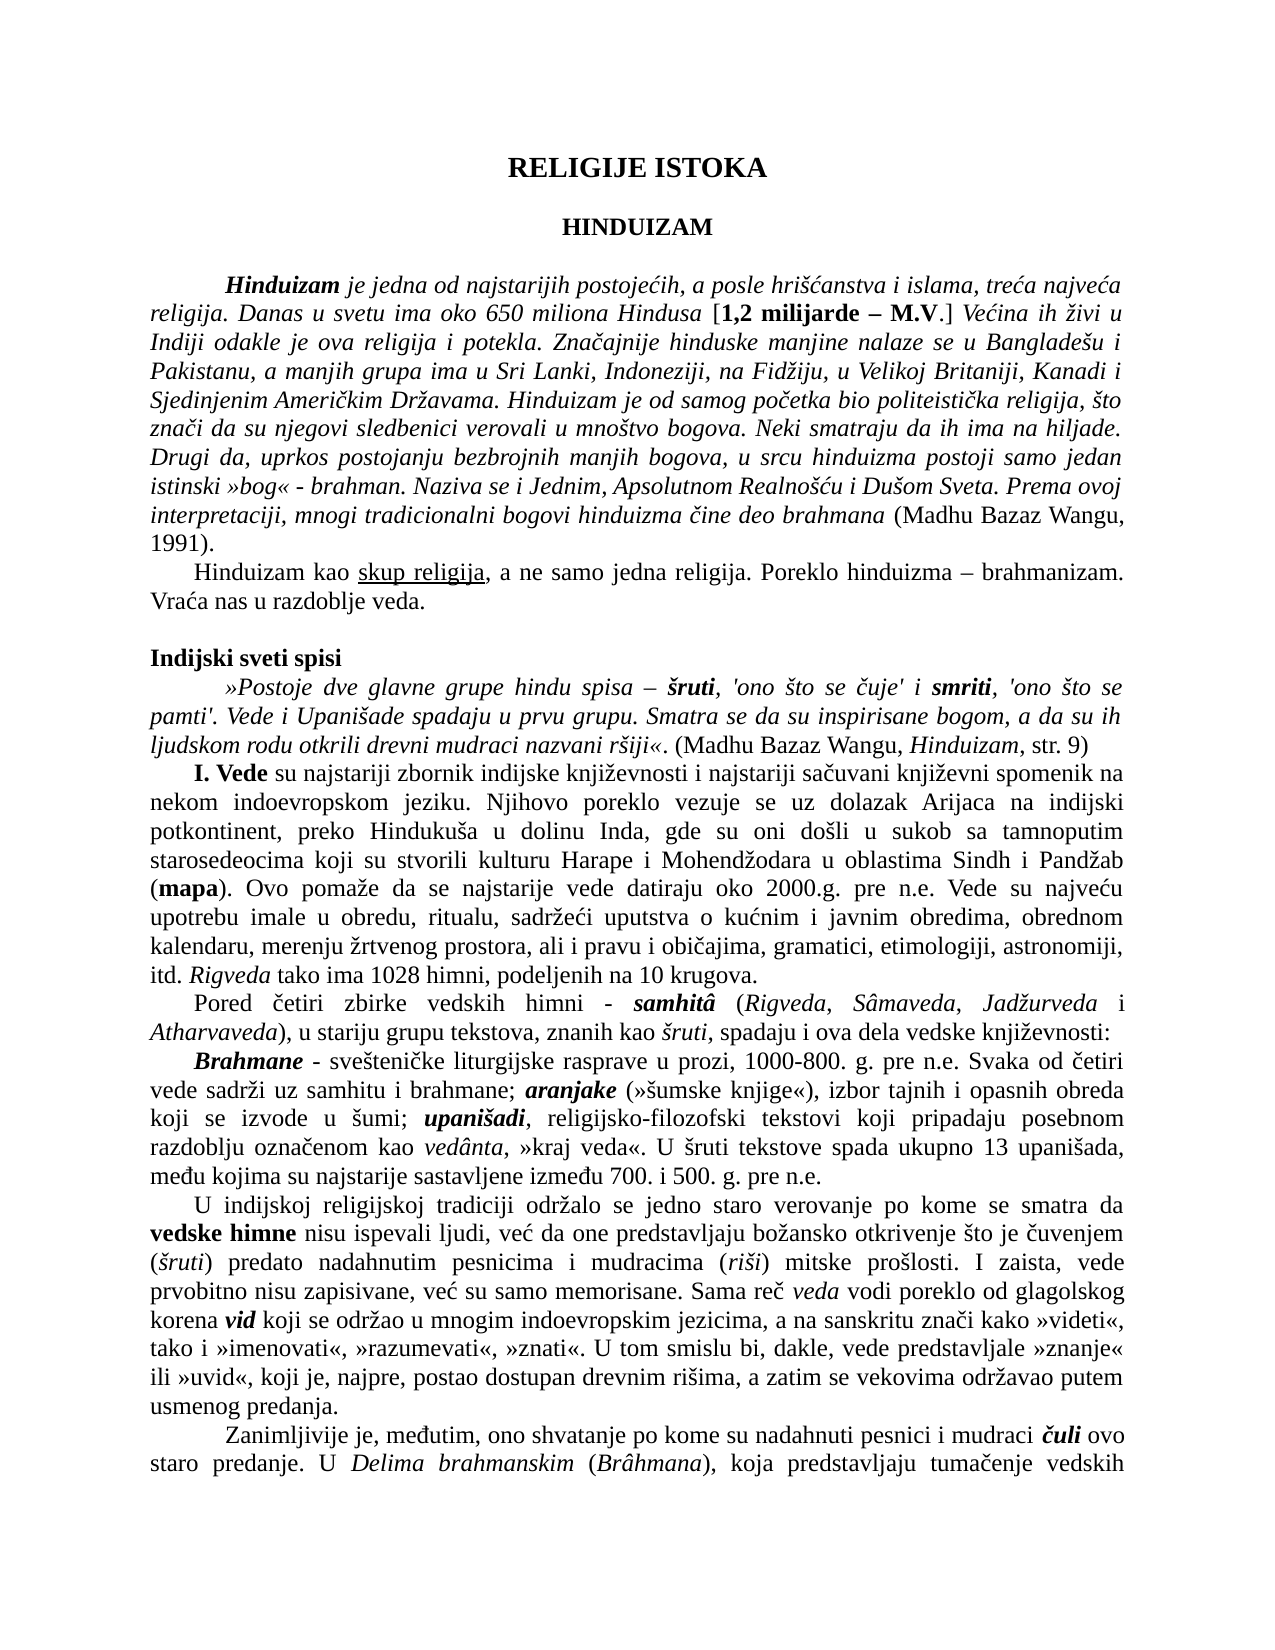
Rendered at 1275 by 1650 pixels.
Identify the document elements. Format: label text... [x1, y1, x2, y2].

text I. Vede su najstariji zbornik indijske književnosti i najstariji sačuvani književni spomenik na nekom indoevropskom jeziku. Njihovo poreklo vezuje se uz dolazak Arijaca na indijski potkontinent, preko Hindukuša u dolinu Inda, gde su oni došli u sukob sa tamnoputim starosedeocima koji su stvorili kulturu Harape i Mohendžodara u oblastima Sindh i Pandžab (mapa). Ovo pomaže da se najstarije vede datiraju oko 2000.g. pre n.e. Vede su najveću upotrebu imale u obredu, ritualu, sadržeći uputstva o kućnim i javnim obredima, obrednom kalendaru, merenju žrtvenog prostora, ali i pravu i običajima, gramatici, etimologiji, astronomiji, itd. Rigveda tako ima 1028 himni, podeljenih na 10 krugova. [150, 758, 1125, 988]
subtitle HINDUIZAM [150, 212, 1125, 241]
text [150, 1420, 1125, 1477]
text Pored četiri zbirke vedskih himni - samhitâ (Rigveda, Sâmaveda, Jadžurveda i Atharvaveda), u stariju grupu tekstova, znanih kao šruti, spadaju i ova dela vedske književnosti: [150, 988, 1125, 1046]
subtitle RELIGIJE ISTOKA [150, 150, 1125, 183]
subtitle Indijski sveti spisi [150, 643, 1125, 672]
text Hinduizam je jedna od najstarijih postojećih, a posle hrišćanstva i islama, treća najveća religija. Danas u svetu ima oko 650 miliona Hindusa [1,2 milijarde – M.V.] Većina ih živi u Indiji odakle je ova religija i potekla. Značajnije hinduske manjine nalaze se u Bangladešu i Pakistanu, a manjih grupa ima u Sri Lanki, Indoneziji, na Fidžiju, u Velikoj Britaniji, Kanadi i Sjedinjenim Američkim Državama. Hinduizam je od samog početka bio politeistička religija, što znači da su njegovi sledbenici verovali u mnoštvo bogova. Neki smatraju da ih ima na hiljade. Drugi da, uprkos postojanju bezbrojnih manjih bogova, u srcu hinduizma postoji samo jedan istinski »bog« - brahman. Naziva se i Jednim, Apsolutnom Realnošću i Dušom Sveta. Prema ovoj interpretaciji, mnogi tradicionalni bogovi hinduizma čine deo brahmana (Madhu Bazaz Wangu, 1991). [150, 270, 1125, 557]
text »Postoje dve glavne grupe hindu spisa – šruti, 'ono što se čuje' i smriti, 'ono što se pamti'. Vede i Upanišade spadaju u prvu grupu. Smatra se da su inspirisane bogom, a da su ih ljudskom rodu otkrili drevni mudraci nazvani ršiji«. (Madhu Bazaz Wangu, Hinduizam, str. 9) [150, 672, 1125, 758]
text Brahmane - svešteničke liturgijske rasprave u prozi, 1000-800. g. pre n.e. Svaka od četiri vede sadrži uz samhitu i brahmane; aranjake (»šumske knjige«), izbor tajnih i opasnih obreda koji se izvode u šumi; upanišadi, religijsko-filozofski tekstovi koji pripadaju posebnom razdoblju označenom kao vedânta, »kraj veda«. U šruti tekstove spada ukupno 13 upanišada, među kojima su najstarije sastavljene između 700. i 500. g. pre n.e. [150, 1046, 1125, 1190]
text U indijskoj religijskoj tradiciji održalo se jedno staro verovanje po kome se smatra da vedske himne nisu ispevali ljudi, već da one predstavljaju božansko otkrivenje što je čuvenjem (šruti) predato nadahnutim pesnicima i mudracima (riši) mitske prošlosti. I zaista, vede prvobitno nisu zapisivane, već su samo memorisane. Sama reč veda vodi poreklo od glagolskog korena vid koji se održao u mnogim indoevropskim jezicima, a na sanskritu znači kako »videti«, tako i »imenovati«, »razumevati«, »znati«. U tom smislu bi, dakle, vede predstavljale »znanje« ili »uvid«, koji je, najpre, postao dostupan drevnim rišima, a zatim se vekovima održavao putem usmenog predanja. [150, 1190, 1125, 1420]
subtitle Hinduizam kao skup religija, a ne samo jedna religija. Poreklo hinduizma – brahmanizam. Vraća nas u razdoblje veda. [150, 557, 1125, 615]
